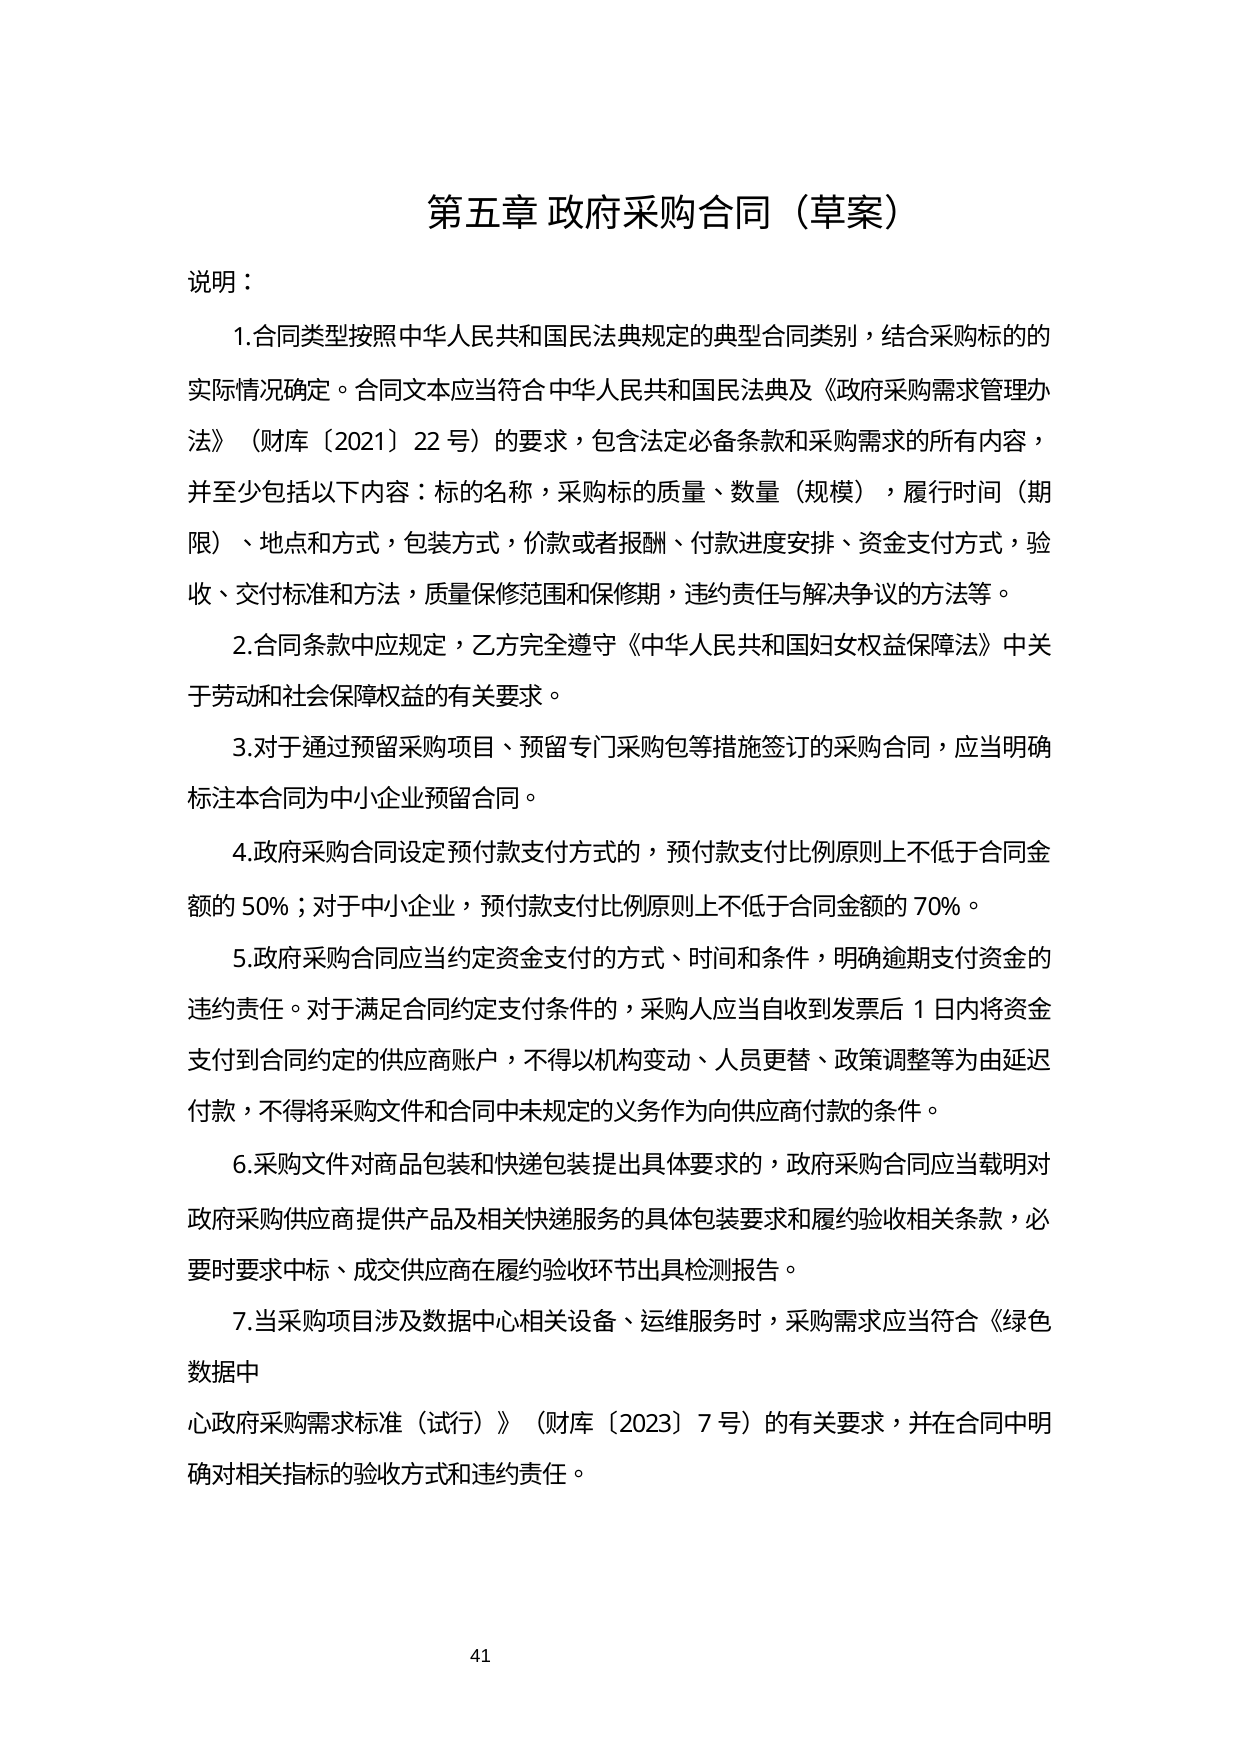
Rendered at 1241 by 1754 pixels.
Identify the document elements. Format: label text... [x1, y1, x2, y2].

text 第五章 政府采购合同（草案） [426, 187, 1053, 236]
text 2.合同条款中应规定，乙方完全遵守《中华人民共和国妇女权益保障法》中关于劳动和社会保障权益的有关要求。 [187, 628, 1053, 713]
text 4.政府采购合同设定预付款支付方式的，预付款支付比例原则上不低于合同金额的50%；对于中小企业，预付款支付比例原则上不低于合同金额的70%。 [187, 832, 1053, 923]
text 心政府采购需求标准（试行）》（财库〔2023〕7号）的有关要求，并在合同中明确对相关指标的验收方式和违约责任。 [187, 1406, 1053, 1491]
text 7.当采购项目涉及数据中心相关设备、运维服务时，采购需求应当符合《绿色数据中 [187, 1303, 1053, 1389]
text 说明： [187, 265, 1053, 299]
text 5.政府采购合同应当约定资金支付的方式、时间和条件，明确逾期支付资金的违约责任。对于满足合同约定支付条件的，采购人应当自收到发票后1日内将资金支付到合同约定的供应商账户，不得以机构变动、人员更替、政策调整等为由延迟付款，不得将采购文件和合同中未规定的义务作为向供应商付款的条件。 [187, 941, 1053, 1128]
text 6.采购文件对商品包装和快递包装提出具体要求的，政府采购合同应当载明对政府采购供应商提供产品及相关快递服务的具体包装要求和履约验收相关条款，必要时要求中标、成交供应商在履约验收环节出具检测报告。 [187, 1145, 1053, 1287]
text 1.合同类型按照中华人民共和国民法典规定的典型合同类别，结合采购标的的实际情况确定。合同文本应当符合中华人民共和国民法典及《政府采购需求管理办法》（财库〔2021〕22号）的要求，包含法定必备条款和采购需求的所有内容，并至少包括以下内容：标的名称，采购标的质量、数量（规模），履行时间（期限）、地点和方式，包装方式，价款或者报酬、付款进度安排、资金支付方式，验收、交付标准和方法，质量保修范围和保修期，违约责任与解决争议的方法等。 [187, 316, 1053, 611]
text 3.对于通过预留采购项目、预留专门采购包等措施签订的采购合同，应当明确标注本合同为中小企业预留合同。 [187, 730, 1053, 815]
